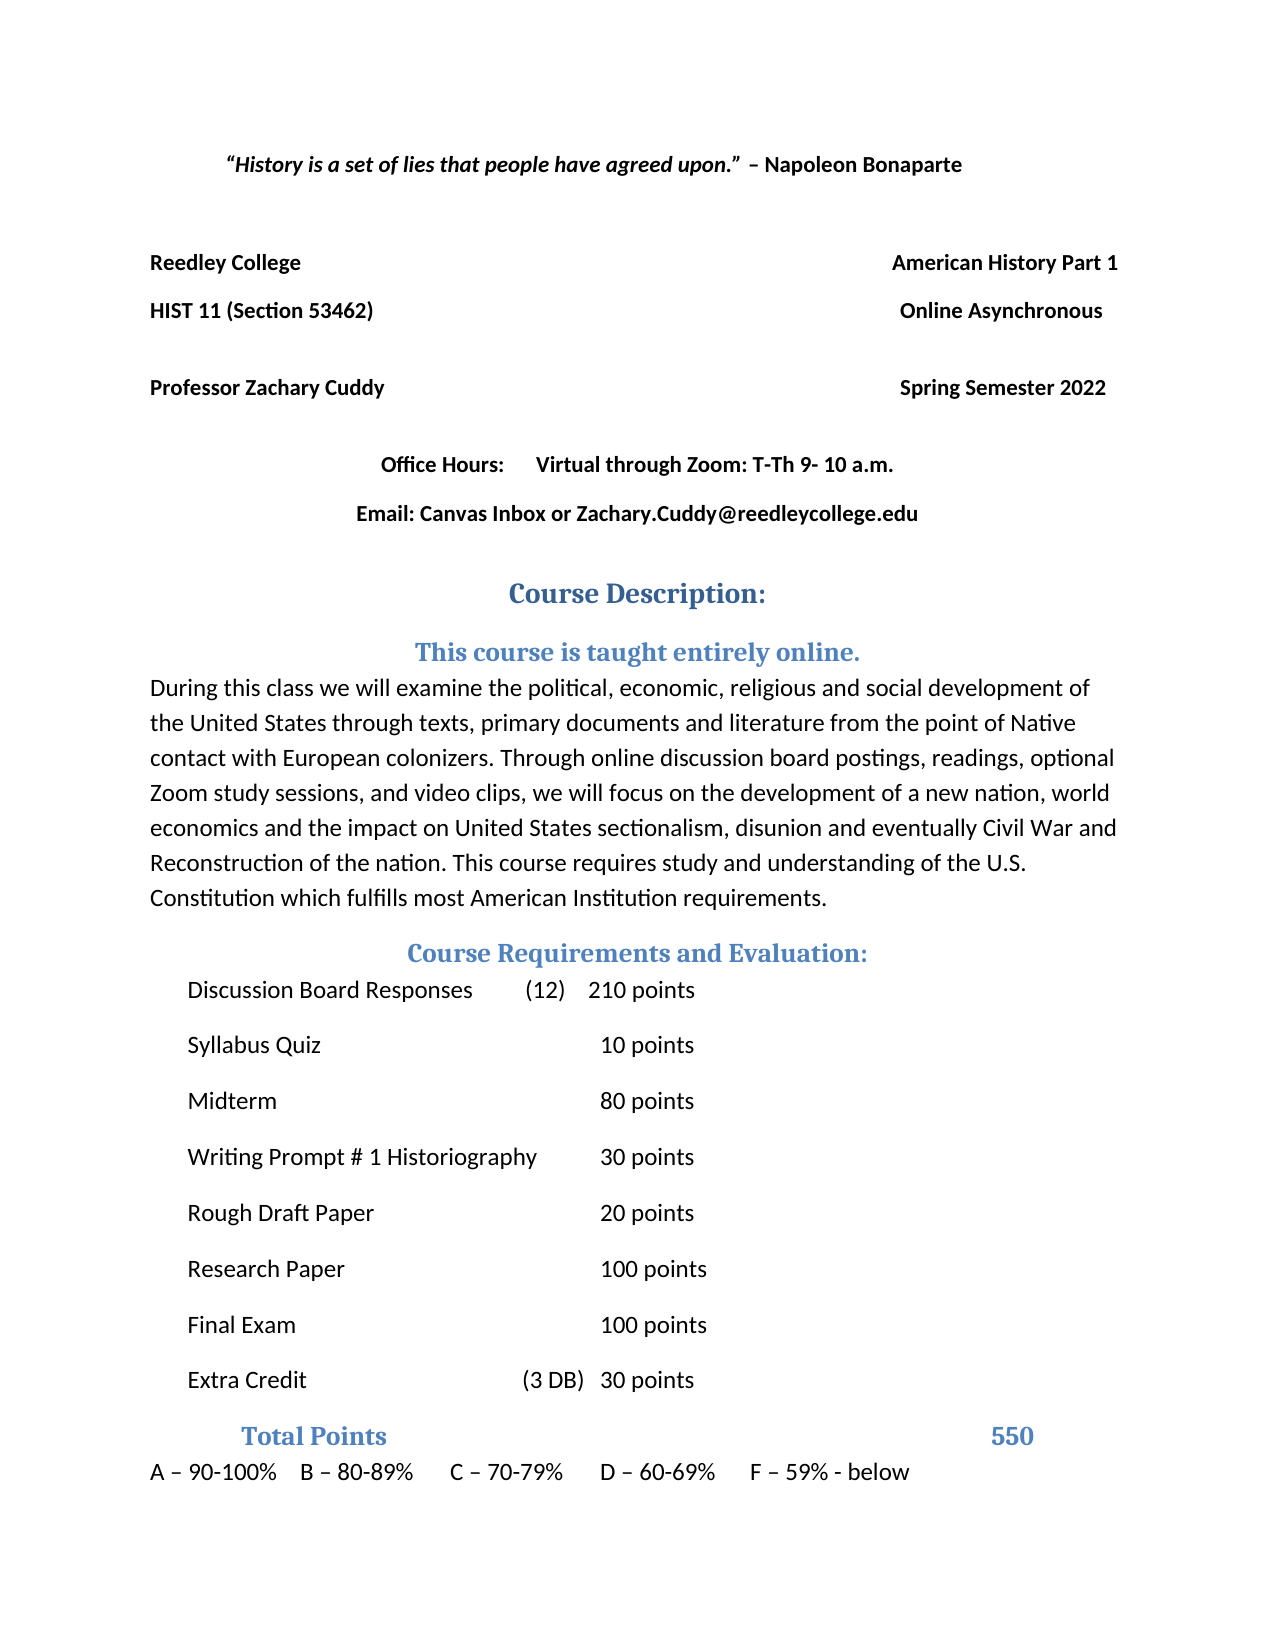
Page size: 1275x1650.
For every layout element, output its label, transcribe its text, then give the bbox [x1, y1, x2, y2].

text Final Exam 100 points [187, 1309, 1125, 1339]
text During this class we will examine the political, economic, religious and social development of the United States through texts, primary documents and literature from the point of Native contact with European colonizers. Through online discussion board postings, readings, optional Zoom study sessions, and video clips, we will focus on the development of a new nation, world economics and the impact on United States sectionalism, disunion and eventually Civil War and Reconstruction of the nation. This course requires study and understanding of the U.S. Constitution which fulfills most American Institution requirements. [150, 672, 1125, 913]
text Extra Credit (3 DB) 30 points [187, 1365, 1125, 1395]
text Reedley College American History Part 1 [150, 248, 1125, 276]
text Email: Canvas Inbox or Zachary.Cuddy@reedleycollege.edu [150, 499, 1125, 527]
text A – 90-100% B – 80-89% C – 70-79% D – 60-69% F – 59% - below [150, 1456, 1125, 1487]
text Writing Prompt # 1 Historiography 30 points [187, 1141, 1125, 1172]
text Office Hours: Virtual through Zoom: T-Th 9- 10 a.m. [150, 450, 1125, 478]
text Syllabus Quiz 10 points [187, 1030, 1125, 1060]
subtitle Course Description: [150, 577, 1125, 611]
text Discussion Board Responses (12) 210 points [187, 974, 1125, 1004]
text Midterm 80 points [187, 1086, 1125, 1116]
text HIST 11 (Section 53462) Online Asynchronous [150, 297, 1125, 353]
text Professor Zachary Cuddy Spring Semester 2022 [150, 373, 1125, 429]
subtitle Total Points 550 [150, 1421, 1125, 1452]
text Rough Draft Paper 20 points [187, 1197, 1125, 1228]
subtitle Course Requirements and Evaluation: [150, 938, 1125, 969]
subtitle This course is taught entirely online. [150, 637, 1125, 668]
text Research Paper 100 points [187, 1253, 1125, 1283]
text “History is a set of lies that people have agreed upon.” – Napoleon Bonaparte [150, 150, 1125, 178]
